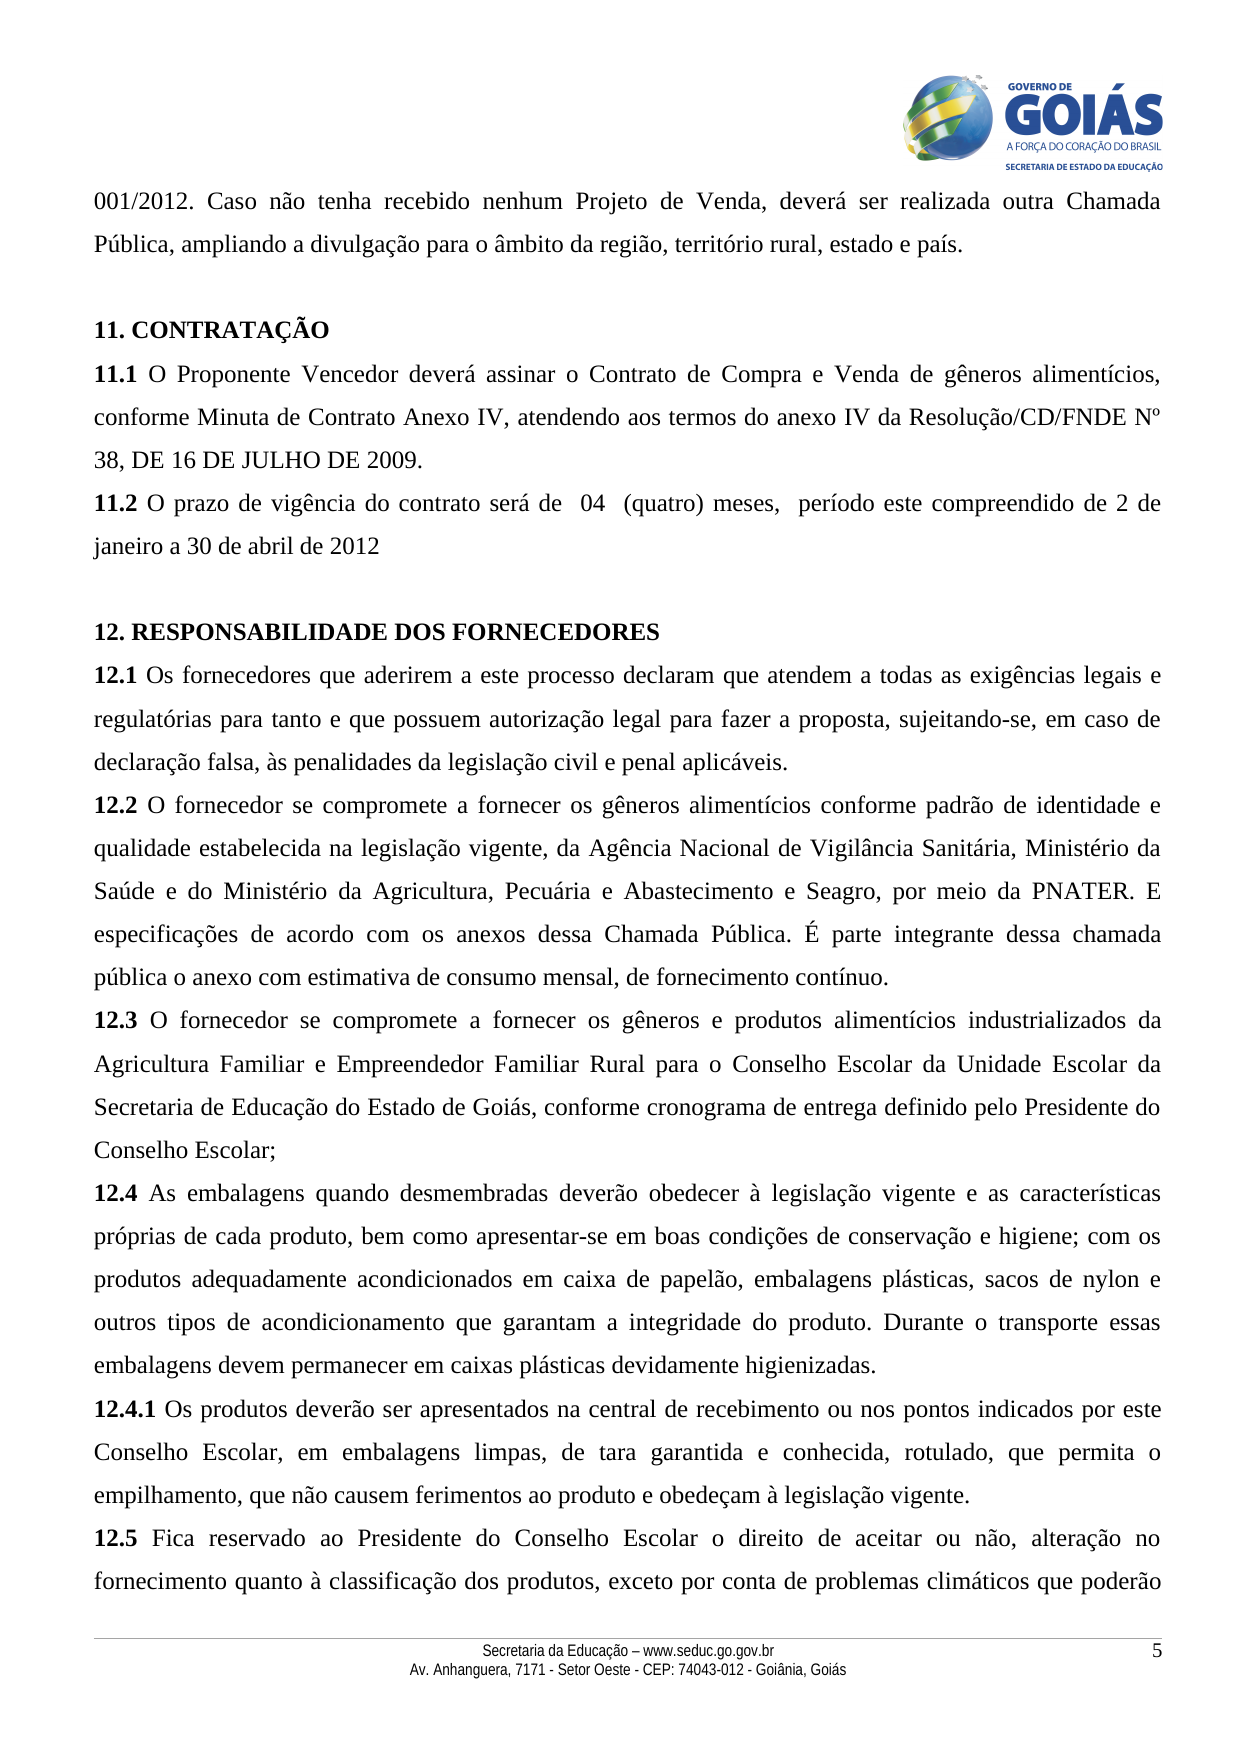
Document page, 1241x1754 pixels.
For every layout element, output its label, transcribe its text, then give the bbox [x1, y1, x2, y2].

picture [903, 75, 1163, 172]
text 12. RESPONSABILIDADE DOS FORNECEDORES [94, 617, 1162, 646]
text 12.4 As embalagens quando desmembradas deverão obedecer à legislação vigente e as características próprias de cada produto, bem como apresentar-se em boas condições de conservação e higiene; com os produtos adequadamente acondicionados em caixa de papelão, embalagens plásticas, sacos de nylon e outros tipos de acondicionamento que garantam a integridade do produto. Durante o transporte essas embalagens devem permanecer em caixas plásticas devidamente higienizadas. [94, 1178, 1162, 1379]
text 12.4.1 Os produtos deverão ser apresentados na central de recebimento ou nos pontos indicados por este Conselho Escolar, em embalagens limpas, de tara garantida e conhecida, rotulado, que permita o empilhamento, que não causem ferimentos ao produto e obedeçam à legislação vigente. [94, 1394, 1162, 1509]
text 11.1 O Proponente Vencedor deverá assinar o Contrato de Compra e Venda de gêneros alimentícios, conforme Minuta de Contrato Anexo IV, atendendo aos termos do anexo IV da Resolução/CD/FNDE Nº 38, DE 16 DE JULHO DE 2009. [94, 359, 1162, 474]
text 11.2 O prazo de vigência do contrato será de 04 (quatro) meses, período este compreendido de 2 de janeiro a 30 de abril de 2012 [94, 488, 1162, 560]
text 12.3 O fornecedor se compromete a fornecer os gêneros e produtos alimentícios industrializados da Agricultura Familiar e Empreendedor Familiar Rural para o Conselho Escolar da Unidade Escolar da Secretaria de Educação do Estado de Goiás, conforme cronograma de entrega definido pelo Presidente do Conselho Escolar; [94, 1006, 1162, 1164]
text 12.1 Os fornecedores que aderirem a este processo declaram que atendem a todas as exigências legais e regulatórias para tanto e que possuem autorização legal para fazer a proposta, sujeitando-se, em caso de declaração falsa, às penalidades da legislação civil e penal aplicáveis. [94, 661, 1162, 776]
text 11. CONTRATAÇÃO [94, 316, 1162, 344]
text 12.2 O fornecedor se compromete a fornecer os gêneros alimentícios conforme padrão de identidade e qualidade estabelecida na legislação vigente, da Agência Nacional de Vigilância Sanitária, Ministério da Saúde e do Ministério da Agricultura, Pecuária e Abastecimento e Seagro, por meio da PNATER. E especificações de acordo com os anexos dessa Chamada Pública. É parte integrante dessa chamada pública o anexo com estimativa de consumo mensal, de fornecimento contínuo. [94, 790, 1162, 991]
